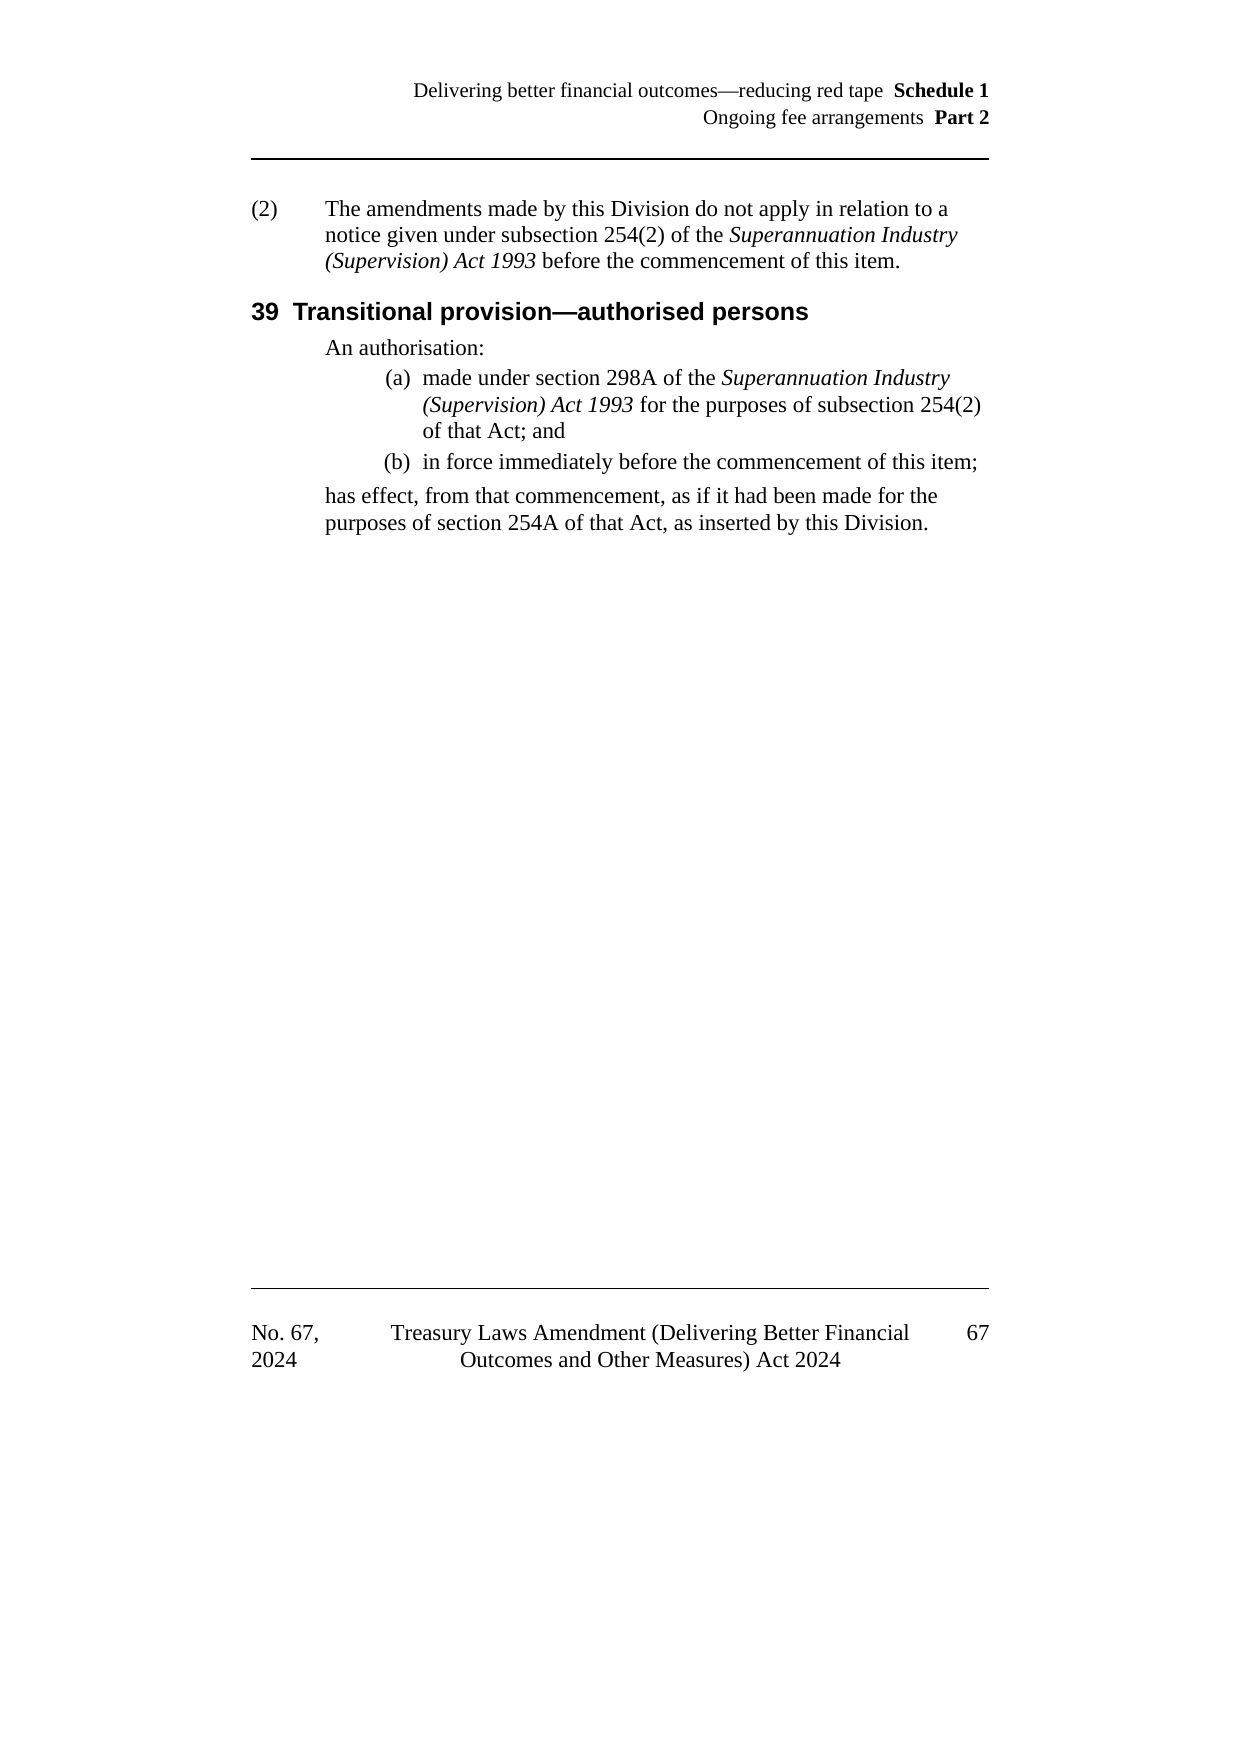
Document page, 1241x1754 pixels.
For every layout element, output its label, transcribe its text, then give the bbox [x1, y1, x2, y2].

text has effect, from that commencement, as if it had been made for the purposes of section 254A of that Act, as inserted by this Division. [325, 482, 989, 535]
text 39 Transitional provision—authorised persons [251, 297, 989, 326]
text An authorisation: [325, 334, 989, 360]
text (2) The amendments made by this Division do not apply in relation to a notice given under subsection 254(2) of the Superannuation Industry (Supervision) Act 1993 before the commencement of this item. [251, 195, 989, 274]
text (b) in force immediately before the commencement of this item; [251, 448, 989, 474]
text (a) made under section 298A of the Superannuation Industry (Supervision) Act 1993 for the purposes of subsection 254(2) of that Act; and [251, 364, 989, 443]
